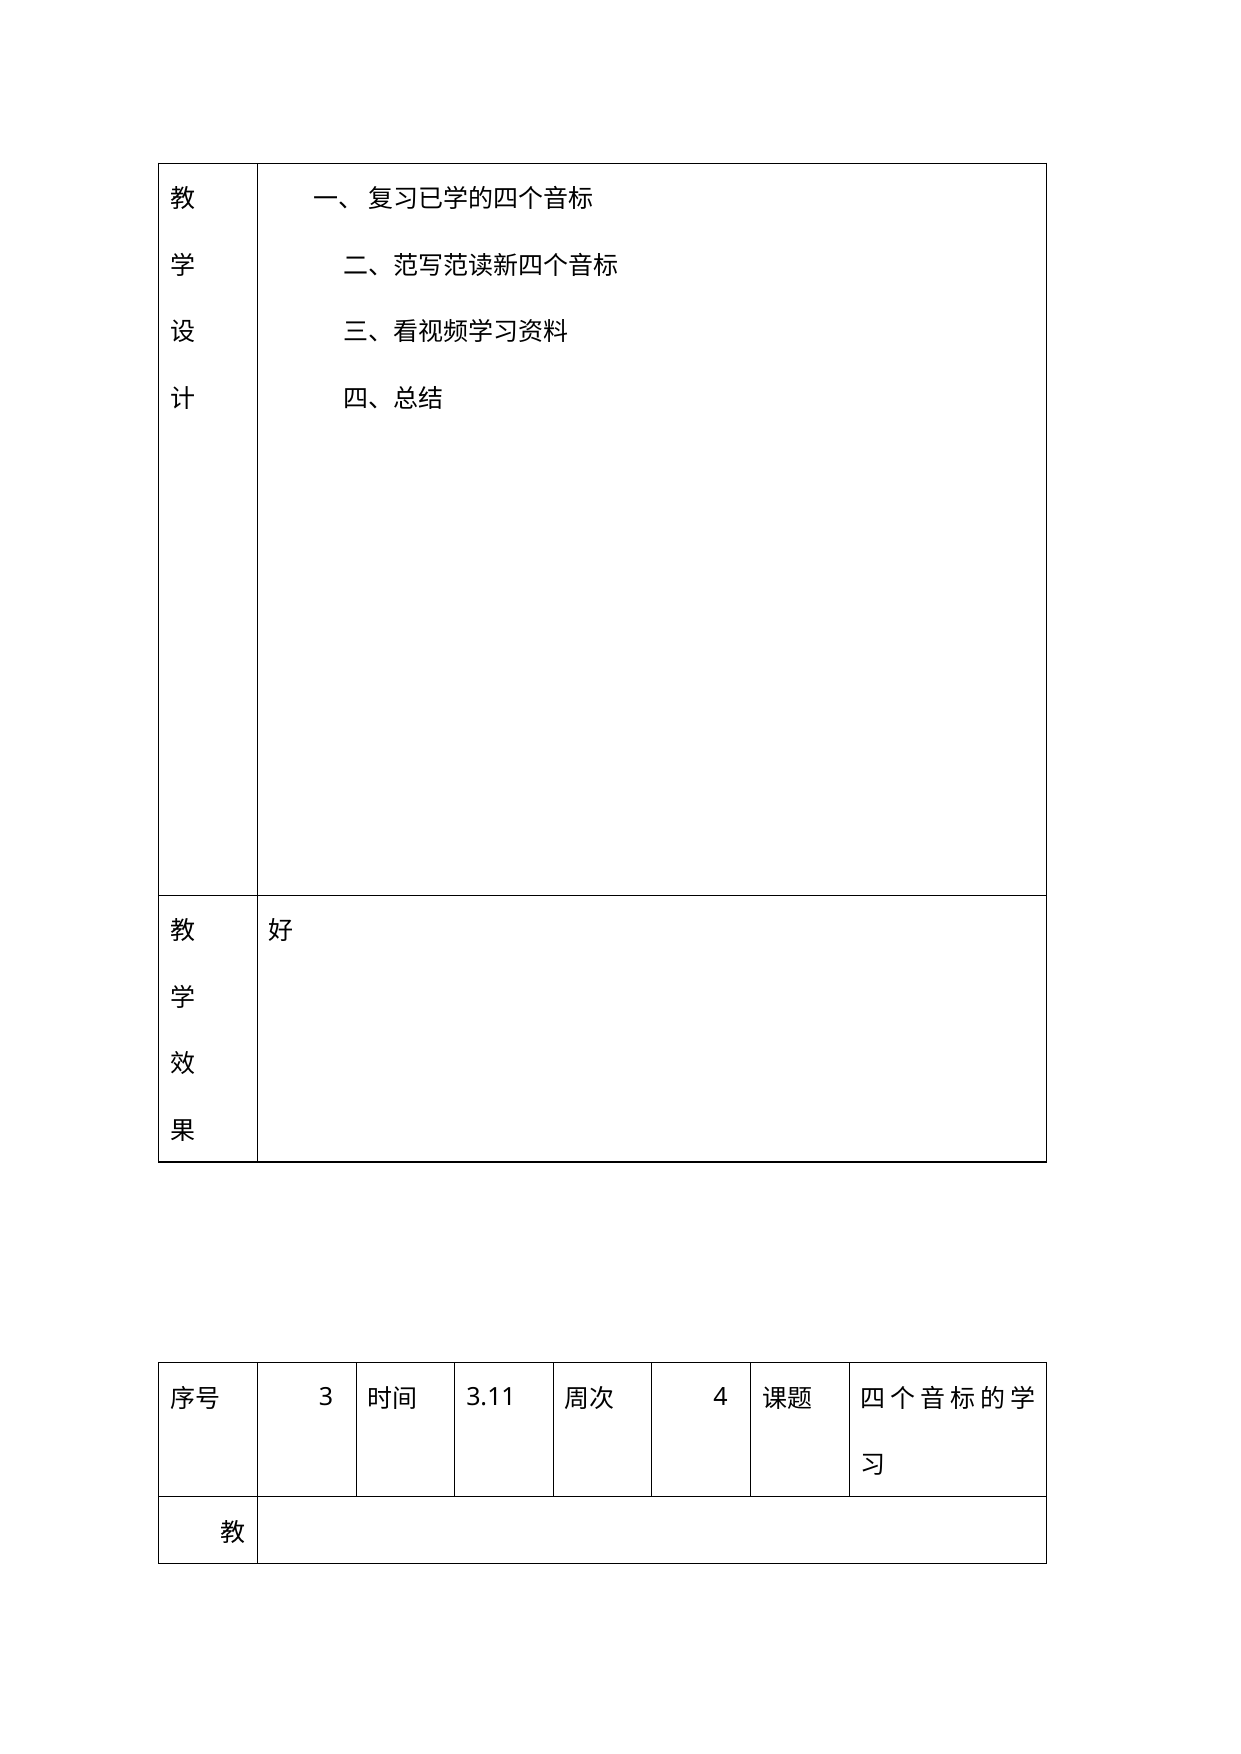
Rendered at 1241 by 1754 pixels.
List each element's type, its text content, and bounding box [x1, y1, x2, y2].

table_cell 一、 复习已学的四个音标 二、范写范读新四个音标 三、看视频学习资料 四、总结 [258, 164, 1046, 894]
table_cell 教 学 设 计 [159, 164, 257, 894]
table_header 四个音标的学习 [850, 1363, 1046, 1496]
table_cell 教 学 设 计 [159, 1497, 257, 1563]
table_header 3.11 [455, 1363, 553, 1496]
table_cell 好 [258, 896, 1046, 1161]
table_header 时间 [357, 1363, 454, 1496]
table_cell 教 学 效 果 [159, 896, 257, 1161]
table_header 3 [258, 1363, 356, 1496]
table_header 课题 [751, 1363, 849, 1496]
table_header 序号 [159, 1363, 257, 1496]
table_header 周次 [554, 1363, 651, 1496]
table_header 4 [652, 1363, 750, 1496]
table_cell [258, 1497, 1046, 1563]
